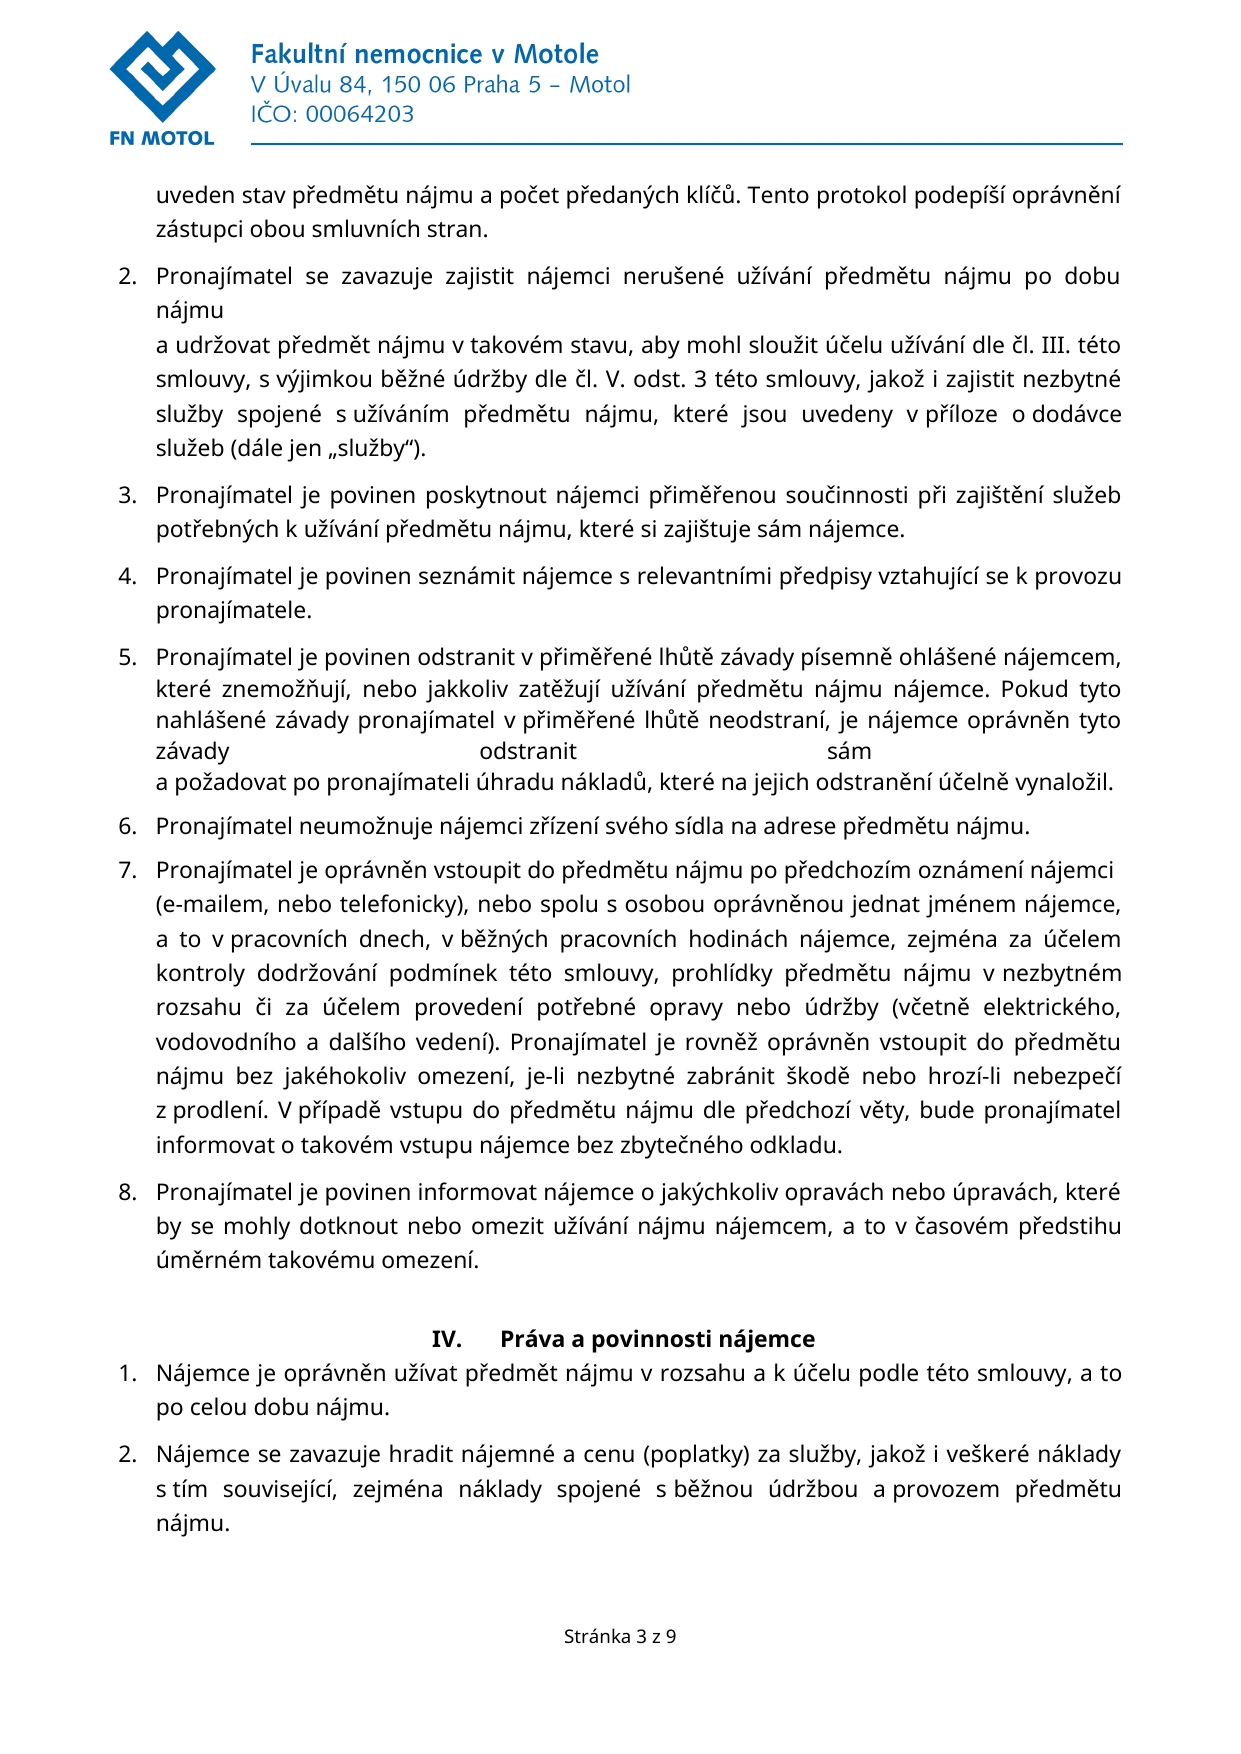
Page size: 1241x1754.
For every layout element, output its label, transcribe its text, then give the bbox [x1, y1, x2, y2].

list Pronajímatel se zavazuje zajistit nájemci nerušené užívání předmětu nájmu po dobu nájmu a udržovat předmět nájmu v takovém stavu, aby mohl sloužit účelu užívání dle čl. III. této smlouvy, s výjimkou běžné údržby dle čl. V. odst. 3 této smlouvy, jakož i zajistit nezbytné služby spojené s užíváním předmětu nájmu, které jsou uvedeny v příloze o dodávce služeb (dále jen „služby“). [118, 260, 1122, 463]
list Pronajímatel neumožnuje nájemci zřízení svého sídla na adrese předmětu nájmu. [118, 810, 1122, 841]
list Práva a povinnosti nájemce [156, 1323, 1122, 1354]
list Nájemce je oprávněn užívat předmět nájmu v rozsahu a k účelu podle této smlouvy, a to po celou dobu nájmu. [118, 1357, 1122, 1423]
list Nájemce se zavazuje hradit nájemné a cenu (poplatky) za služby, jakož i veškeré náklady s tím související, zejména náklady spojené s běžnou údržbou a provozem předmětu nájmu. [118, 1438, 1122, 1538]
list Pronajímatel je povinen seznámit nájemce s relevantními předpisy vztahující se k provozu pronajímatele. [118, 560, 1122, 626]
list Pronajímatel je povinen odstranit v přiměřené lhůtě závady písemně ohlášené nájemcem, které znemožňují, nebo jakkoliv zatěžují užívání předmětu nájmu nájemce. Pokud tyto nahlášené závady pronajímatel v přiměřené lhůtě neodstraní, je nájemce oprávněn tyto závady odstranit sám a požadovat po pronajímateli úhradu nákladů, které na jejich odstranění účelně vynaložil. [118, 641, 1122, 798]
list Pronajímatel je oprávněn vstoupit do předmětu nájmu po předchozím oznámení nájemci (e-mailem, nebo telefonicky), nebo spolu s osobou oprávněnou jednat jménem nájemce, a to v pracovních dnech, v běžných pracovních hodinách nájemce, zejména za účelem kontroly dodržování podmínek této smlouvy, prohlídky předmětu nájmu v nezbytném rozsahu či za účelem provedení potřebné opravy nebo údržby (včetně elektrického, vodovodního a dalšího vedení). Pronajímatel je rovněž oprávněn vstoupit do předmětu nájmu bez jakéhokoliv omezení, je-li nezbytné zabránit škodě nebo hrozí-li nebezpečí z prodlení. V případě vstupu do předmětu nájmu dle předchozí věty, bude pronajímatel informovat o takovém vstupu nájemce bez zbytečného odkladu. [118, 854, 1122, 1160]
list Pronajímatel je povinen poskytnout nájemci přiměřenou součinnosti při zajištění služeb potřebných k užívání předmětu nájmu, které si zajištuje sám nájemce. [118, 479, 1122, 544]
picture [0, 12, 1238, 165]
list Pronajímatel je povinen informovat nájemce o jakýchkoliv opravách nebo úpravách, které by se mohly dotknout nebo omezit užívání nájmu nájemcem, a to v časovém předstihu úměrném takovému omezení. [118, 1176, 1122, 1276]
